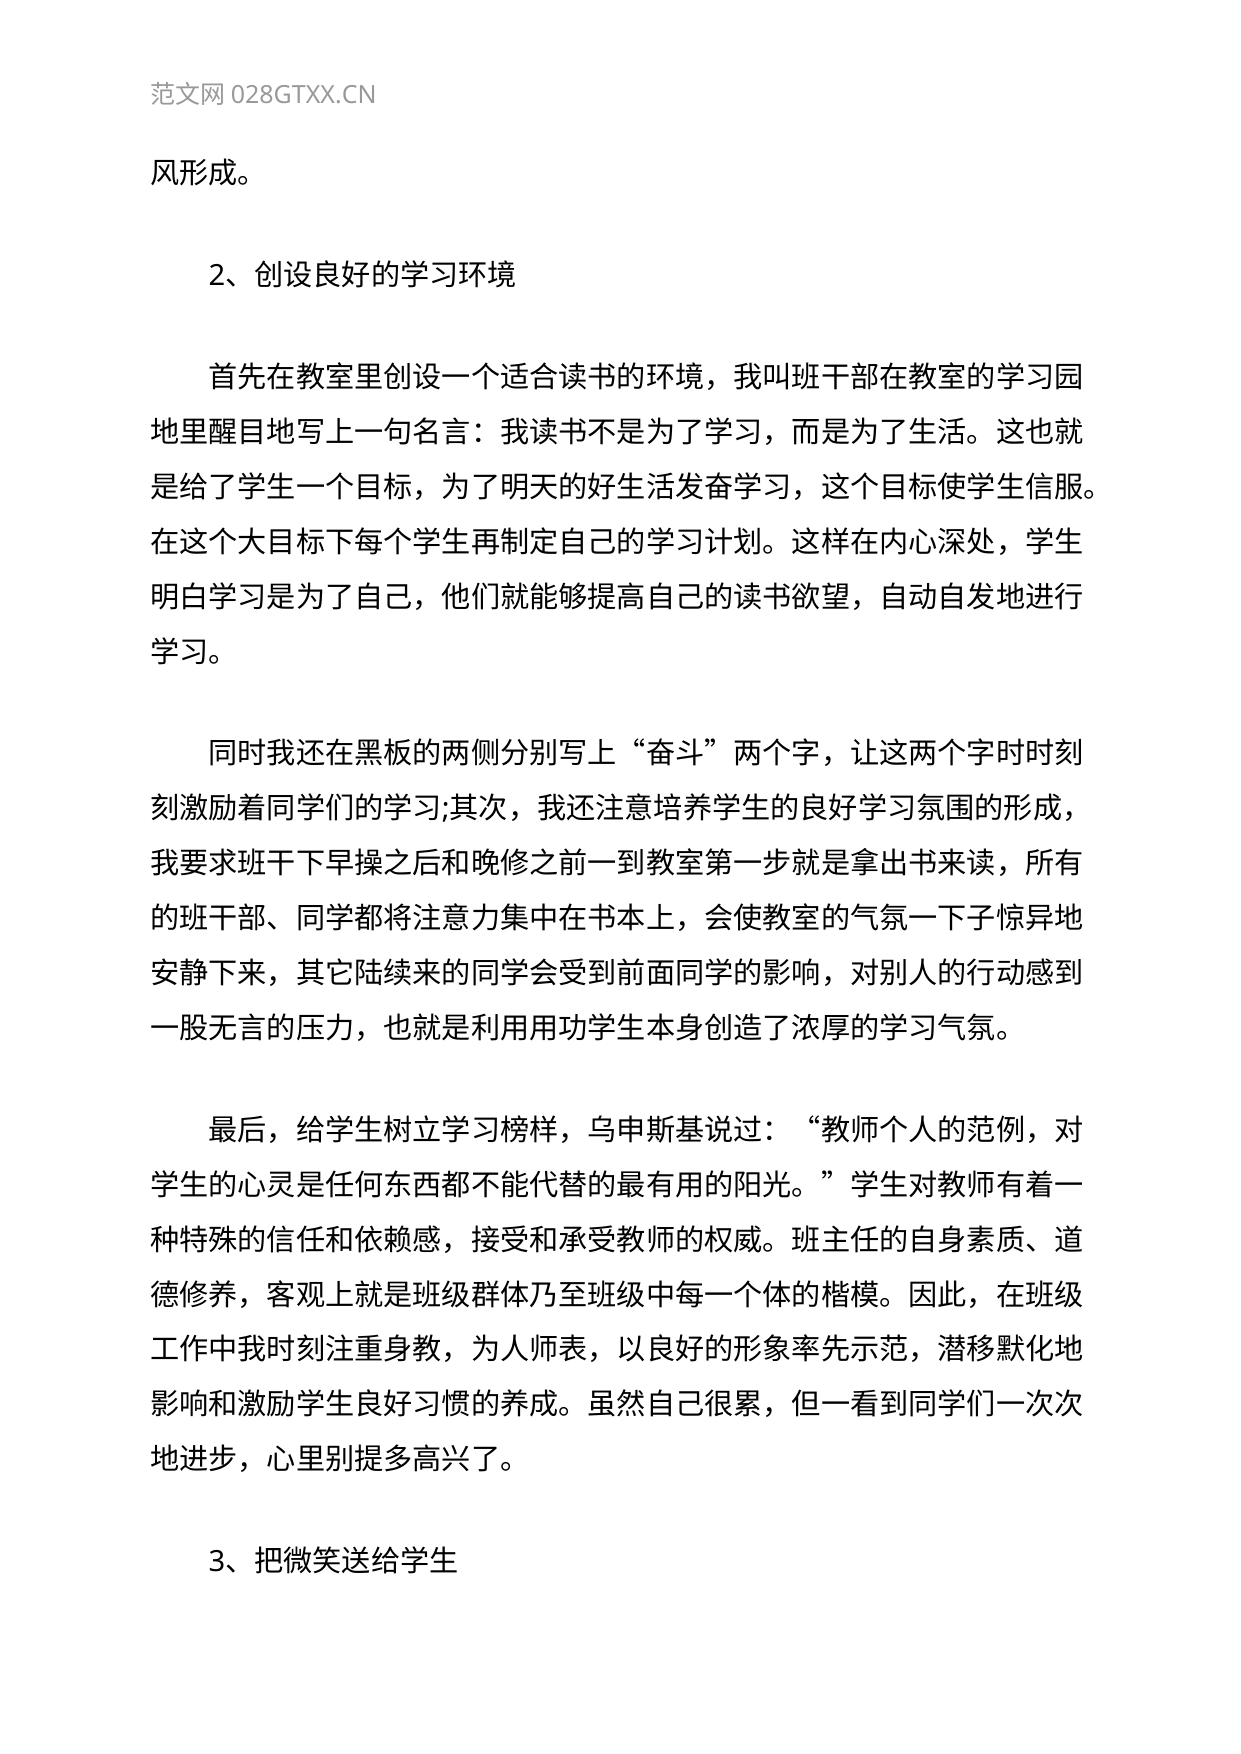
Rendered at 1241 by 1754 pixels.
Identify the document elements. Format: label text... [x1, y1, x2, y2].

text 2、创设良好的学习环境 [150, 252, 1090, 294]
text 最后，给学生树立学习榜样，乌申斯基说过：“教师个人的范例，对学生的心灵是任何东西都不能代替的最有用的阳光。”学生对教师有着一种特殊的信任和依赖感，接受和承受教师的权威。班主任的自身素质、道德修养，客观上就是班级群体乃至班级中每一个体的楷模。因此，在班级工作中我时刻注重身教，为人师表，以良好的形象率先示范，潜移默化地影响和激励学生良好习惯的养成。虽然自己很累，但一看到同学们一次次地进步，心里别提多高兴了。 [150, 1106, 1090, 1478]
text 同时我还在黑板的两侧分别写上“奋斗”两个字，让这两个字时时刻刻激励着同学们的学习;其次，我还注意培养学生的良好学习氛围的形成，我要求班干下早操之后和晚修之前一到教室第一步就是拿出书来读，所有的班干部、同学都将注意力集中在书本上，会使教室的气氛一下子惊异地安静下来，其它陆续来的同学会受到前面同学的影响，对别人的行动感到一股无言的压力，也就是利用用功学生本身创造了浓厚的学习气氛。 [150, 730, 1090, 1047]
text 首先在教室里创设一个适合读书的环境，我叫班干部在教室的学习园地里醒目地写上一句名言：我读书不是为了学习，而是为了生活。这也就是给了学生一个目标，为了明天的好生活发奋学习，这个目标使学生信服。在这个大目标下每个学生再制定自己的学习计划。这样在内心深处，学生明白学习是为了自己，他们就能够提高自己的读书欲望，自动自发地进行学习。 [150, 354, 1090, 671]
text 3、把微笑送给学生 [150, 1537, 1090, 1580]
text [150, 150, 1090, 192]
